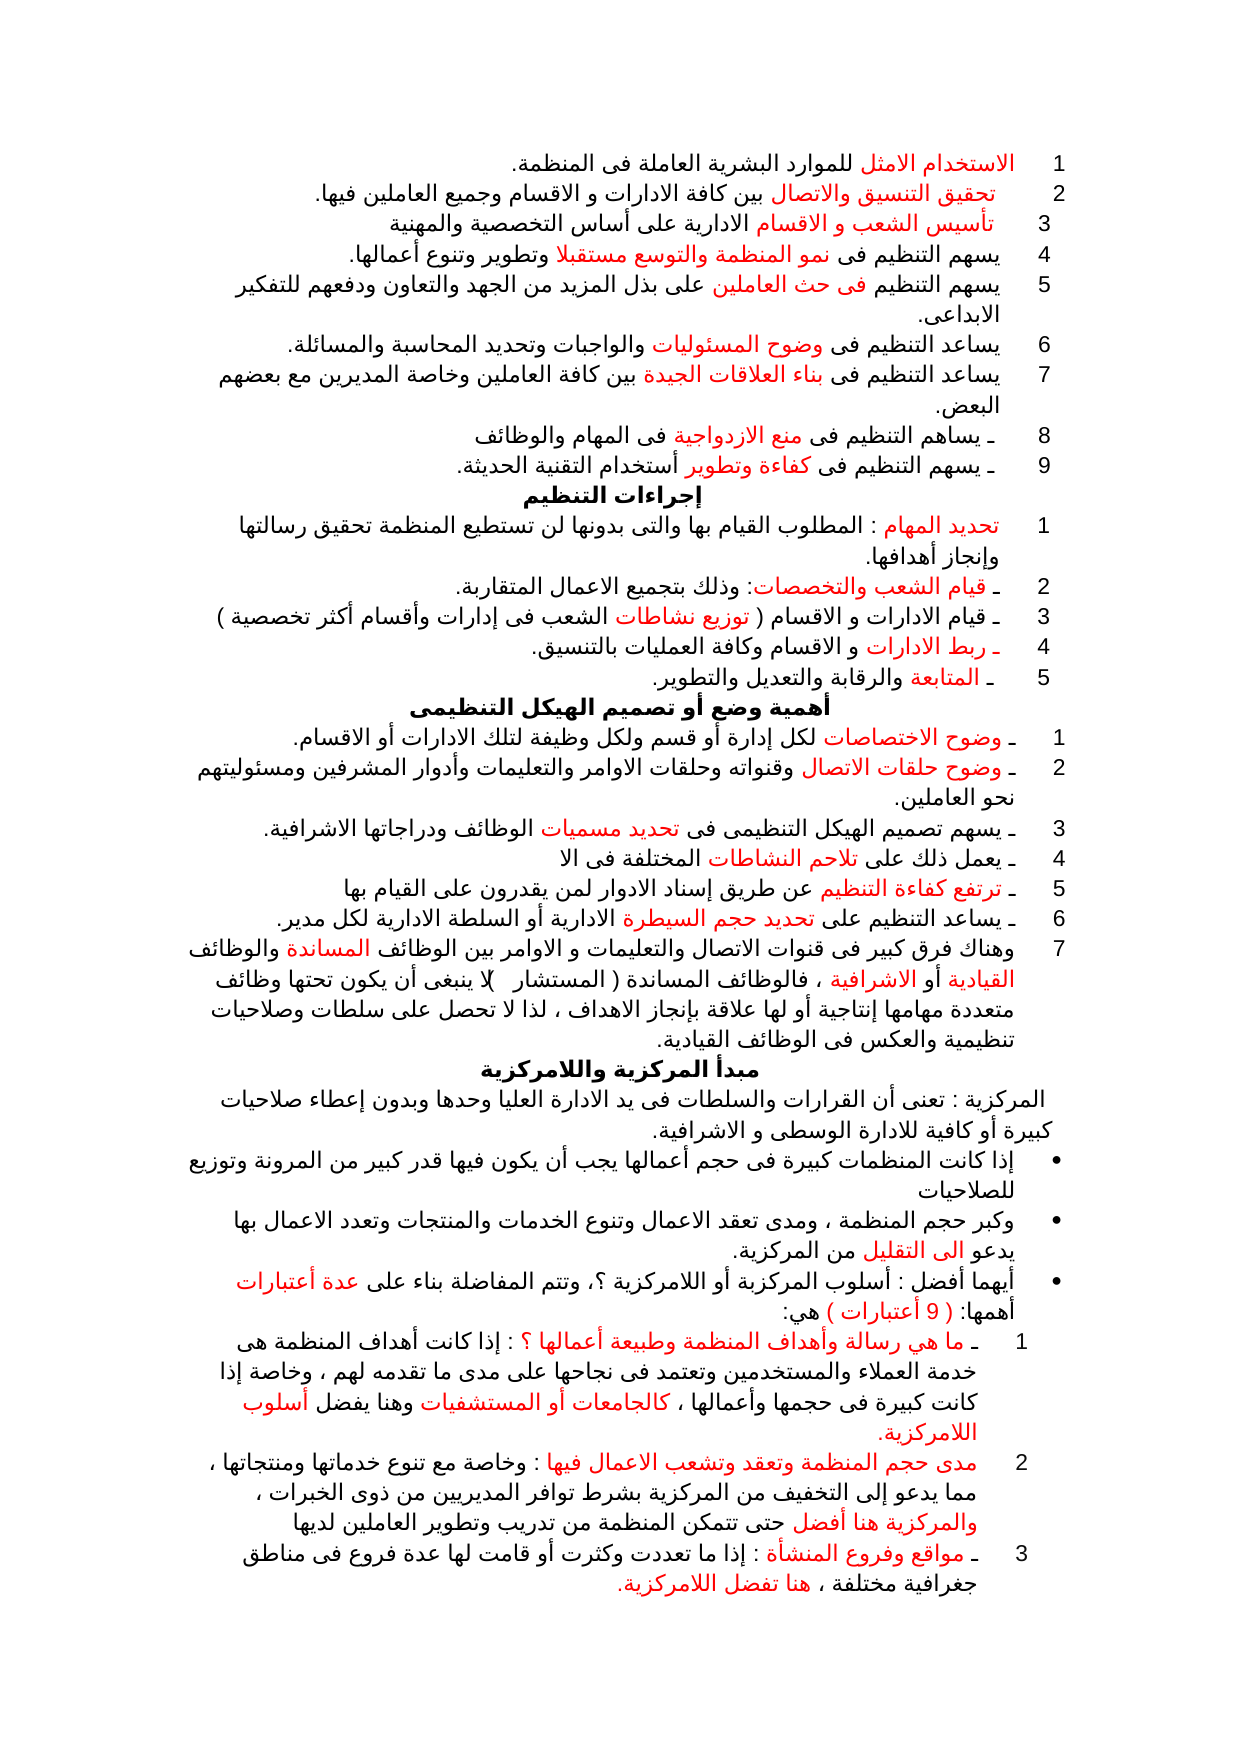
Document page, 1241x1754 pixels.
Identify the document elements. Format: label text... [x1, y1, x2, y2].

list الاستخدام الامثل للموارد البشرية العاملة فى المنظمة. [187, 150, 1053, 176]
list مدى حجم المنظمة وتعقد وتشعب الاعمال فيها : وخاصة مع تنوع خدماتها ومنتجاتها ، مما يدعو إلى التخفيف من المركزية بشرط توافر المديريين من ذوى الخبرات ، والمركزية هنا أفضل حتى تتمكن المنظمة من تدريب وتطوير العاملين لديها [187, 1449, 1015, 1536]
list ـ مواقع وفروع المنشأة : إذا ما تعددت وكثرت أو قامت لها عدة فروع فى مناطق جغرافية مختلفة ، هنا تفضل اللامركزية. [187, 1539, 1015, 1596]
list ـ يسهم التنظيم فى كفاءة وتطوير أستخدام التقنية الحديثة. [187, 452, 1038, 478]
list أيهما أفضل : أسلوب المركزبة أو اللامركزية ؟، وتتم المفاضلة بناء على عدة أعتبارات أهمها: ( 9 أعتبارات ) هي: [187, 1268, 1053, 1324]
list ـ قيام الشعب والتخصصات: وذلك بتجميع الاعمال المتقاربة. [187, 573, 1037, 599]
list تحديد المهام : المطلوب القيام بها والتى بدونها لن تستطيع المنظمة تحقيق رسالتها وإنجاز أهدافها. [187, 512, 1037, 569]
list ـ يساهم التنظيم فى منع الازدواجية فى المهام والوظائف [187, 422, 1038, 448]
list ـ قيام الادارات و الاقسام ( توزيع نشاطات الشعب فى إدارات وأقسام أكثر تخصصية ) [187, 603, 1037, 629]
list يساعد التنظيم فى وضوح المسئوليات والواجبات وتحديد المحاسبة والمسائلة. [187, 331, 1038, 358]
list وهناك فرق كبير فى قنوات الاتصال والتعليمات و الاوامر بين الوظائف المساندة والوظائف القيادية أو الاشرافية ، فالوظائف المساندة ( المستشار ) لا ينبغى أن يكون تحتها وظائف متعددة مهامها إنتاجية أو لها علاقة بإنجاز الاهداف ، لذا لا تحصل على سلطات وصلاحيات تنظيمية والعكس فى الوظائف القيادية. [187, 935, 1053, 1052]
list ـ يعمل ذلك على تلاحم النشاطات المختلفة فى الا [187, 845, 1053, 871]
text المركزية : تعنى أن القرارات والسلطات فى يد الادارة العليا وحدها وبدون إعطاء صلاحيات كبيرة أو كافية للادارة الوسطى و الاشرافية. [187, 1086, 1053, 1143]
list يساعد التنظيم فى بناء العلاقات الجيدة بين كافة العاملين وخاصة المديرين مع بعضهم البعض. [187, 361, 1038, 418]
list ـ ربط الادارات و الاقسام وكافة العمليات بالتنسيق. [187, 633, 1037, 660]
list تحقيق التنسيق والاتصال بين كافة الادارات و الاقسام وجميع العاملين فيها. [187, 180, 1053, 207]
list ـ ما هي رسالة وأهداف المنظمة وطبيعة أعمالها ؟ : إذا كانت أهداف المنظمة هى خدمة العملاء والمستخدمين وتعتمد فى نجاحها على مدى ما تقدمه لهم ، وخاصة إذا كانت كبيرة فى حجمها وأعمالها ، كالجامعات أو المستشفيات وهنا يفضل أسلوب اللامركزية. [187, 1328, 1015, 1445]
list ـ يسهم تصميم الهيكل التنظيمى فى تحديد مسميات الوظائف ودراجاتها الاشرافية. [187, 814, 1053, 841]
list ـ وضوح الاختصاصات لكل إدارة أو قسم ولكل وظيفة لتلك الادارات أو الاقسام. [187, 724, 1053, 750]
list يسهم التنظيم فى نمو المنظمة والتوسع مستقبلا وتطوير وتنوع أعمالها. [187, 241, 1038, 267]
list تأسيس الشعب و الاقسام الادارية على أساس التخصصية والمهنية [187, 210, 1038, 237]
text مبدأ المركزية واللامركزية [187, 1056, 1053, 1083]
list وكبر حجم المنظمة ، ومدى تعقد الاعمال وتنوع الخدمات والمنتجات وتعدد الاعمال بها يدعو الى التقليل من المركزية. [187, 1207, 1053, 1264]
list ـ المتابعة والرقابة والتعديل والتطوير. [187, 663, 1037, 690]
list يسهم التنظيم فى حث العاملين على بذل المزيد من الجهد والتعاون ودفعهم للتفكير الابداعى. [187, 271, 1038, 327]
list ـ وضوح حلقات الاتصال وقنواته وحلقات الاوامر والتعليمات وأدوار المشرفين ومسئوليتهم نحو العاملين. [187, 754, 1053, 811]
text أهمية وضع أو تصميم الهيكل التنظيمى [187, 694, 1053, 720]
list ـ يساعد التنظيم على تحديد حجم السيطرة الادارية أو السلطة الادارية لكل مدير. [187, 905, 1053, 932]
text إجراءات التنظيم [187, 482, 1038, 509]
list إذا كانت المنظمات كبيرة فى حجم أعمالها يجب أن يكون فيها قدر كبير من المرونة وتوزيع للصلاحيات [187, 1147, 1053, 1203]
list ـ ترتفع كفاءة التنظيم عن طريق إسناد الادوار لمن يقدرون على القيام بها [187, 875, 1053, 901]
